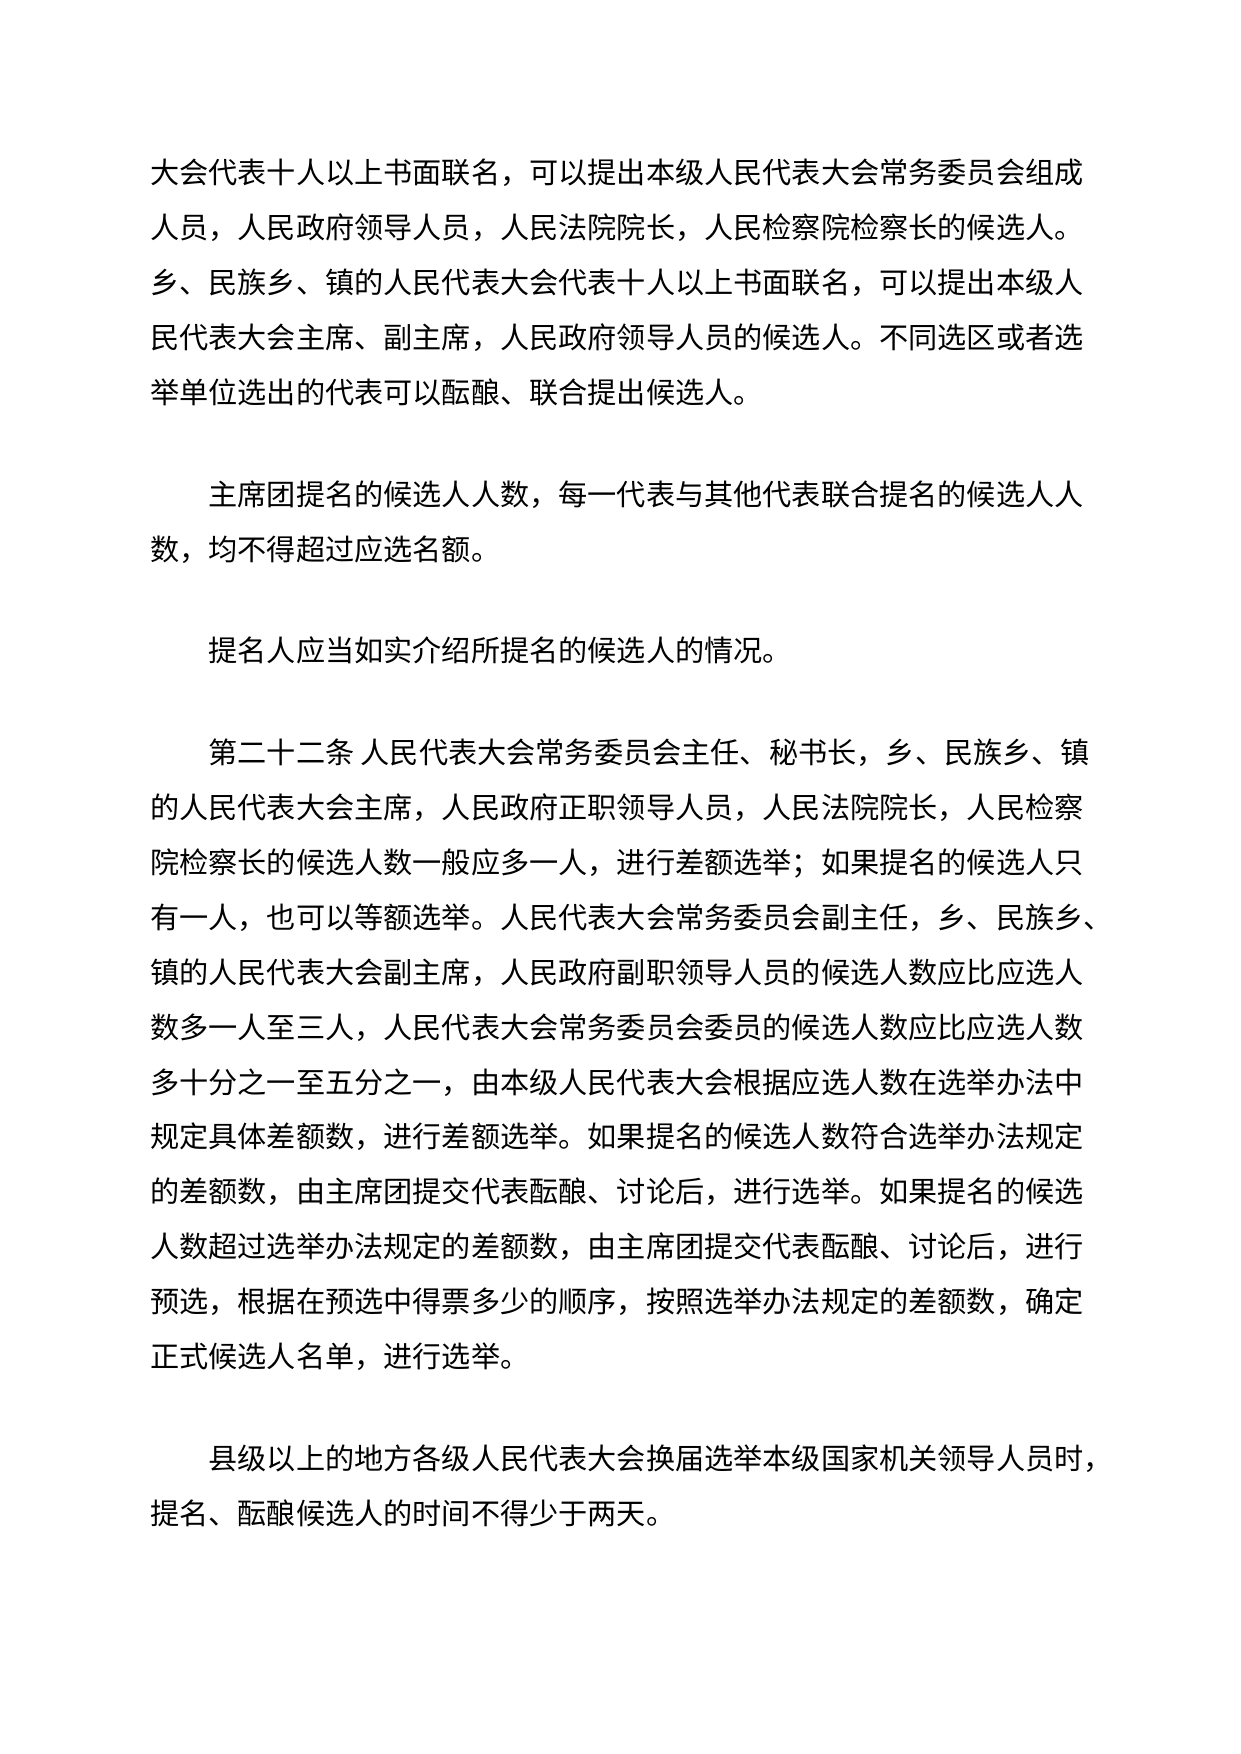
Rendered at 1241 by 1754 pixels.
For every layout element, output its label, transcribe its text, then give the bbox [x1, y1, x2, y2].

text 县级以上的地方各级人民代表大会换届选举本级国家机关领导人员时，提名、酝酿候选人的时间不得少于两天。 [150, 1435, 1090, 1533]
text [150, 150, 1090, 412]
text 提名人应当如实介绍所提名的候选人的情况。 [150, 628, 1090, 670]
text 第二十二条 人民代表大会常务委员会主任、秘书长，乡、民族乡、镇的人民代表大会主席，人民政府正职领导人员，人民法院院长，人民检察院检察长的候选人数一般应多一人，进行差额选举；如果提名的候选人只有一人，也可以等额选举。人民代表大会常务委员会副主任，乡、民族乡、镇的人民代表大会副主席，人民政府副职领导人员的候选人数应比应选人数多一人至三人，人民代表大会常务委员会委员的候选人数应比应选人数多十分之一至五分之一，由本级人民代表大会根据应选人数在选举办法中规定具体差额数，进行差额选举。如果提名的候选人数符合选举办法规定的差额数，由主席团提交代表酝酿、讨论后，进行选举。如果提名的候选人数超过选举办法规定的差额数，由主席团提交代表酝酿、讨论后，进行预选，根据在预选中得票多少的顺序，按照选举办法规定的差额数，确定正式候选人名单，进行选举。 [150, 730, 1090, 1376]
text 主席团提名的候选人人数，每一代表与其他代表联合提名的候选人人数，均不得超过应选名额。 [150, 471, 1090, 568]
